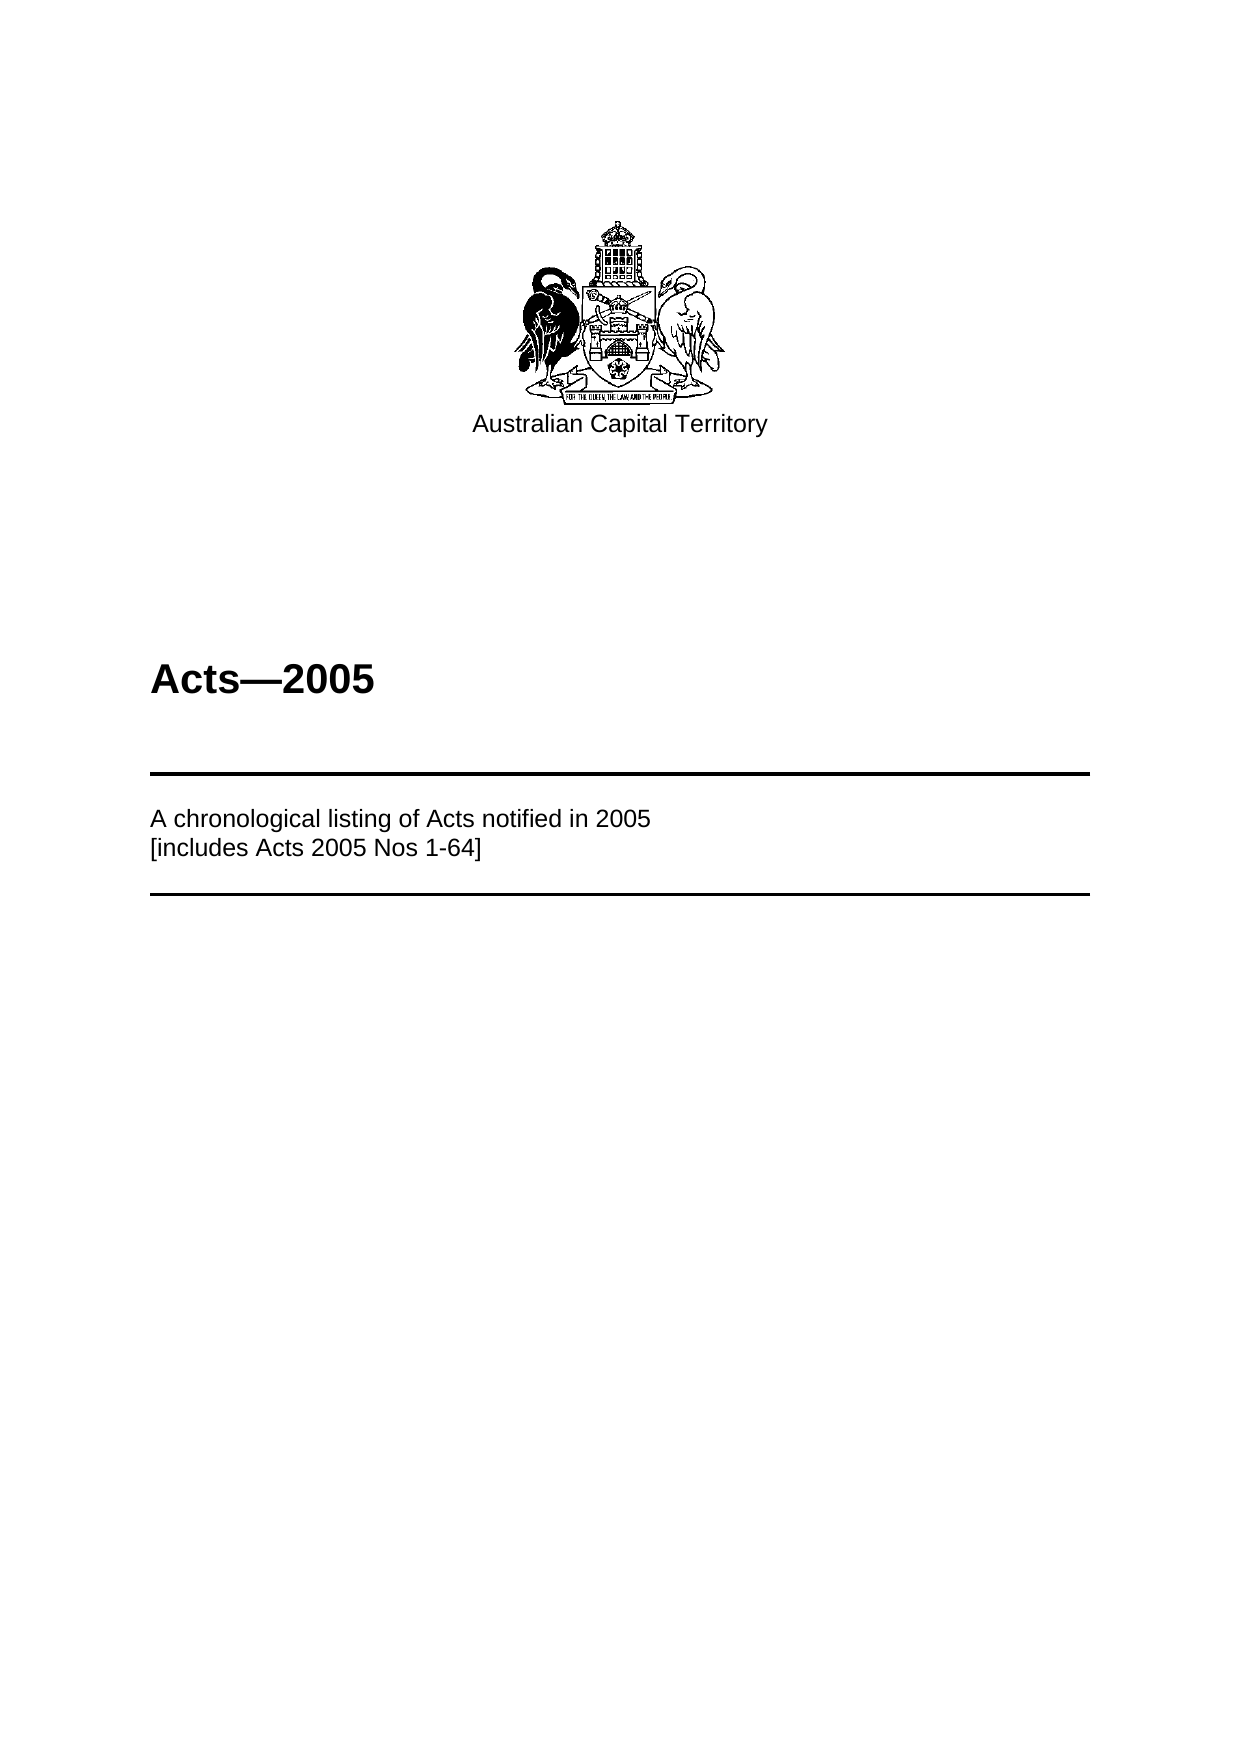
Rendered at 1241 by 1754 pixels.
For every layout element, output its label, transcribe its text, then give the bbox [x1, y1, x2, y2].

picture [510, 216, 730, 410]
text Acts—2005 [150, 654, 1090, 702]
text [includes Acts 2005 Nos 1-64] [150, 833, 1090, 862]
text A chronological listing of Acts notified in 2005 [150, 804, 1090, 833]
text Australian Capital Territory [150, 409, 1090, 438]
